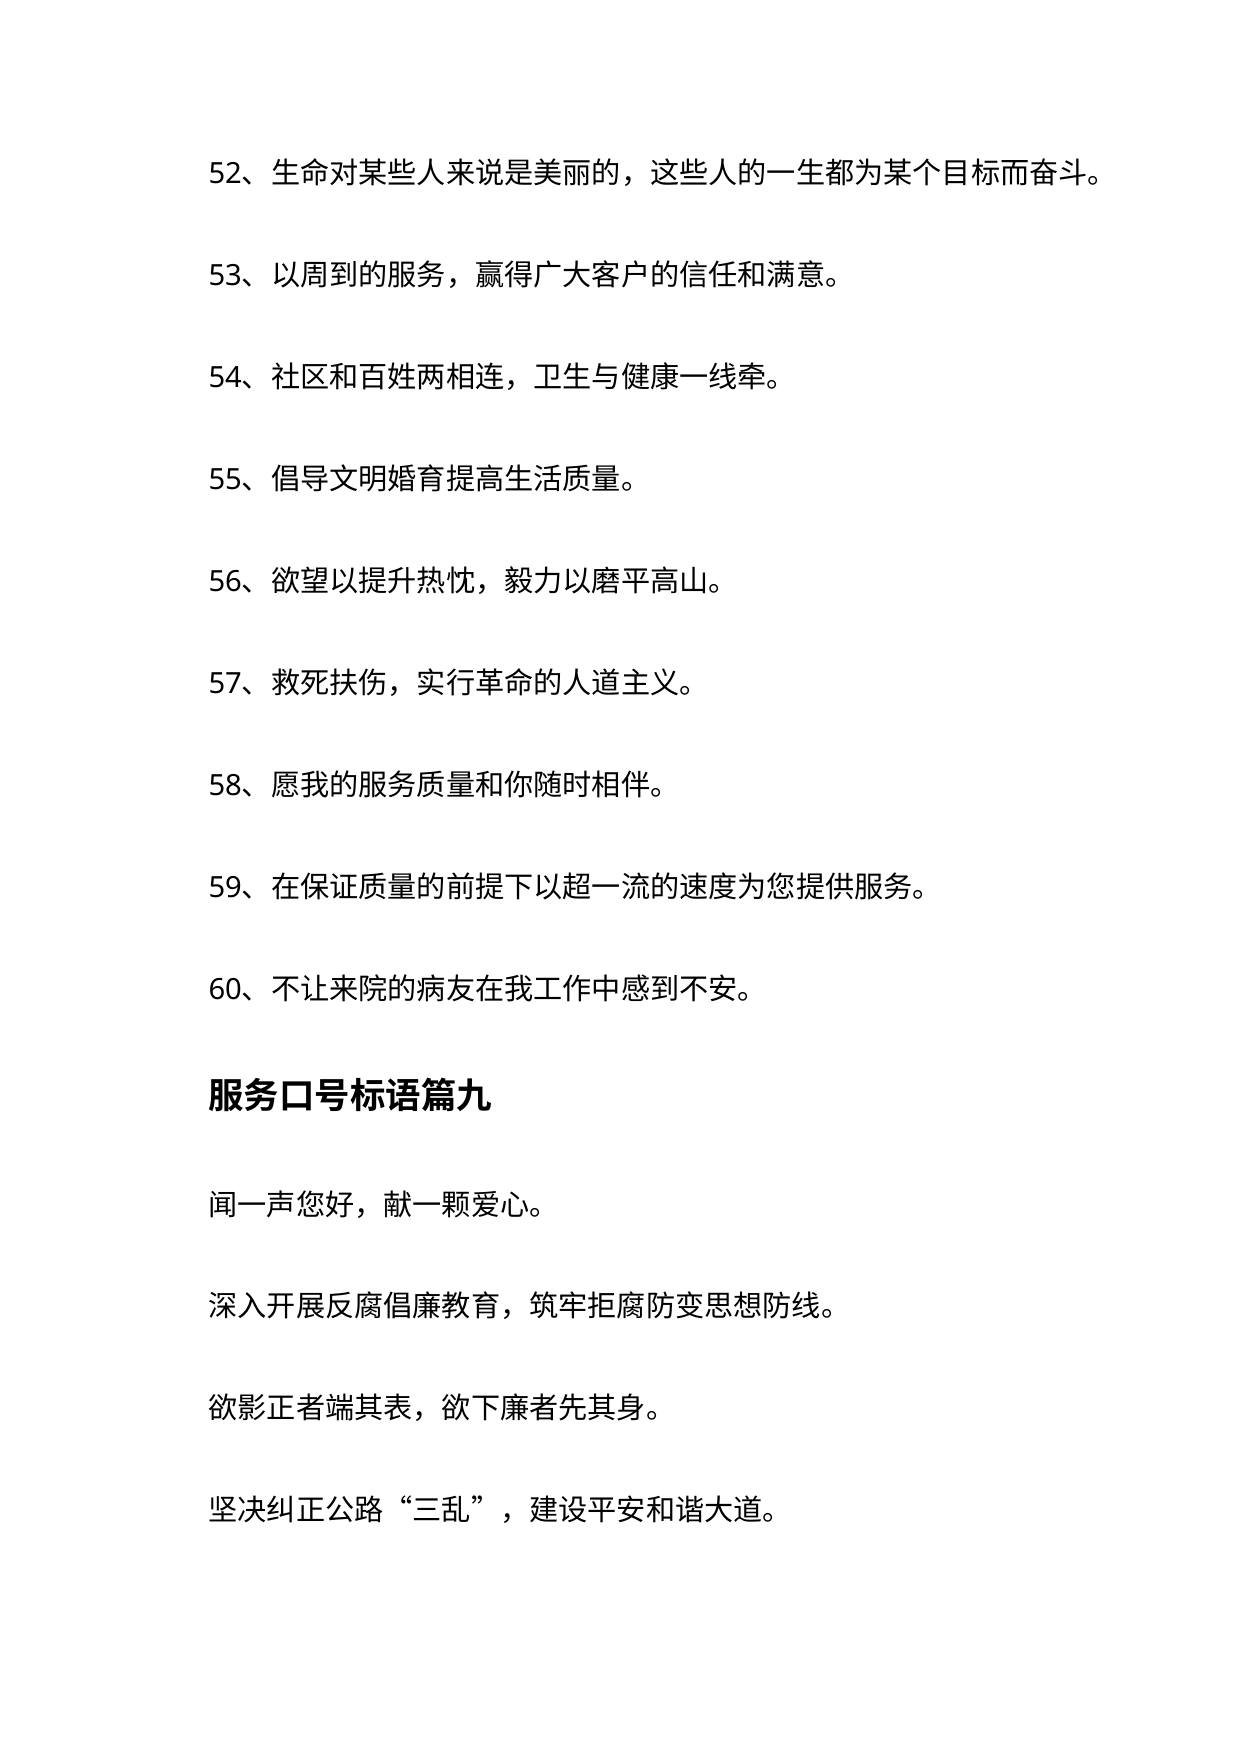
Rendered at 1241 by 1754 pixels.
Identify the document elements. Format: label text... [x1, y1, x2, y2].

text 53、以周到的服务，赢得广大客户的信任和满意。 [150, 252, 1090, 294]
text 58、愿我的服务质量和你随时相伴。 [150, 762, 1090, 804]
text 59、在保证质量的前提下以超一流的速度为您提供服务。 [150, 864, 1090, 906]
text 60、不让来院的病友在我工作中感到不安。 [150, 966, 1090, 1008]
text 欲影正者端其表，欲下廉者先其身。 [150, 1385, 1090, 1427]
text 闻一声您好，献一颗爱心。 [150, 1181, 1090, 1223]
text 服务口号标语篇九 [150, 1068, 1090, 1119]
text 深入开展反腐倡廉教育，筑牢拒腐防变思想防线。 [150, 1283, 1090, 1325]
text 55、倡导文明婚育提高生活质量。 [150, 456, 1090, 498]
text 坚决纠正公路“三乱”，建设平安和谐大道。 [150, 1487, 1090, 1529]
text 54、社区和百姓两相连，卫生与健康一线牵。 [150, 354, 1090, 396]
text 56、欲望以提升热忱，毅力以磨平高山。 [150, 558, 1090, 600]
text 52、生命对某些人来说是美丽的，这些人的一生都为某个目标而奋斗。 [150, 150, 1090, 192]
text 57、救死扶伤，实行革命的人道主义。 [150, 660, 1090, 702]
